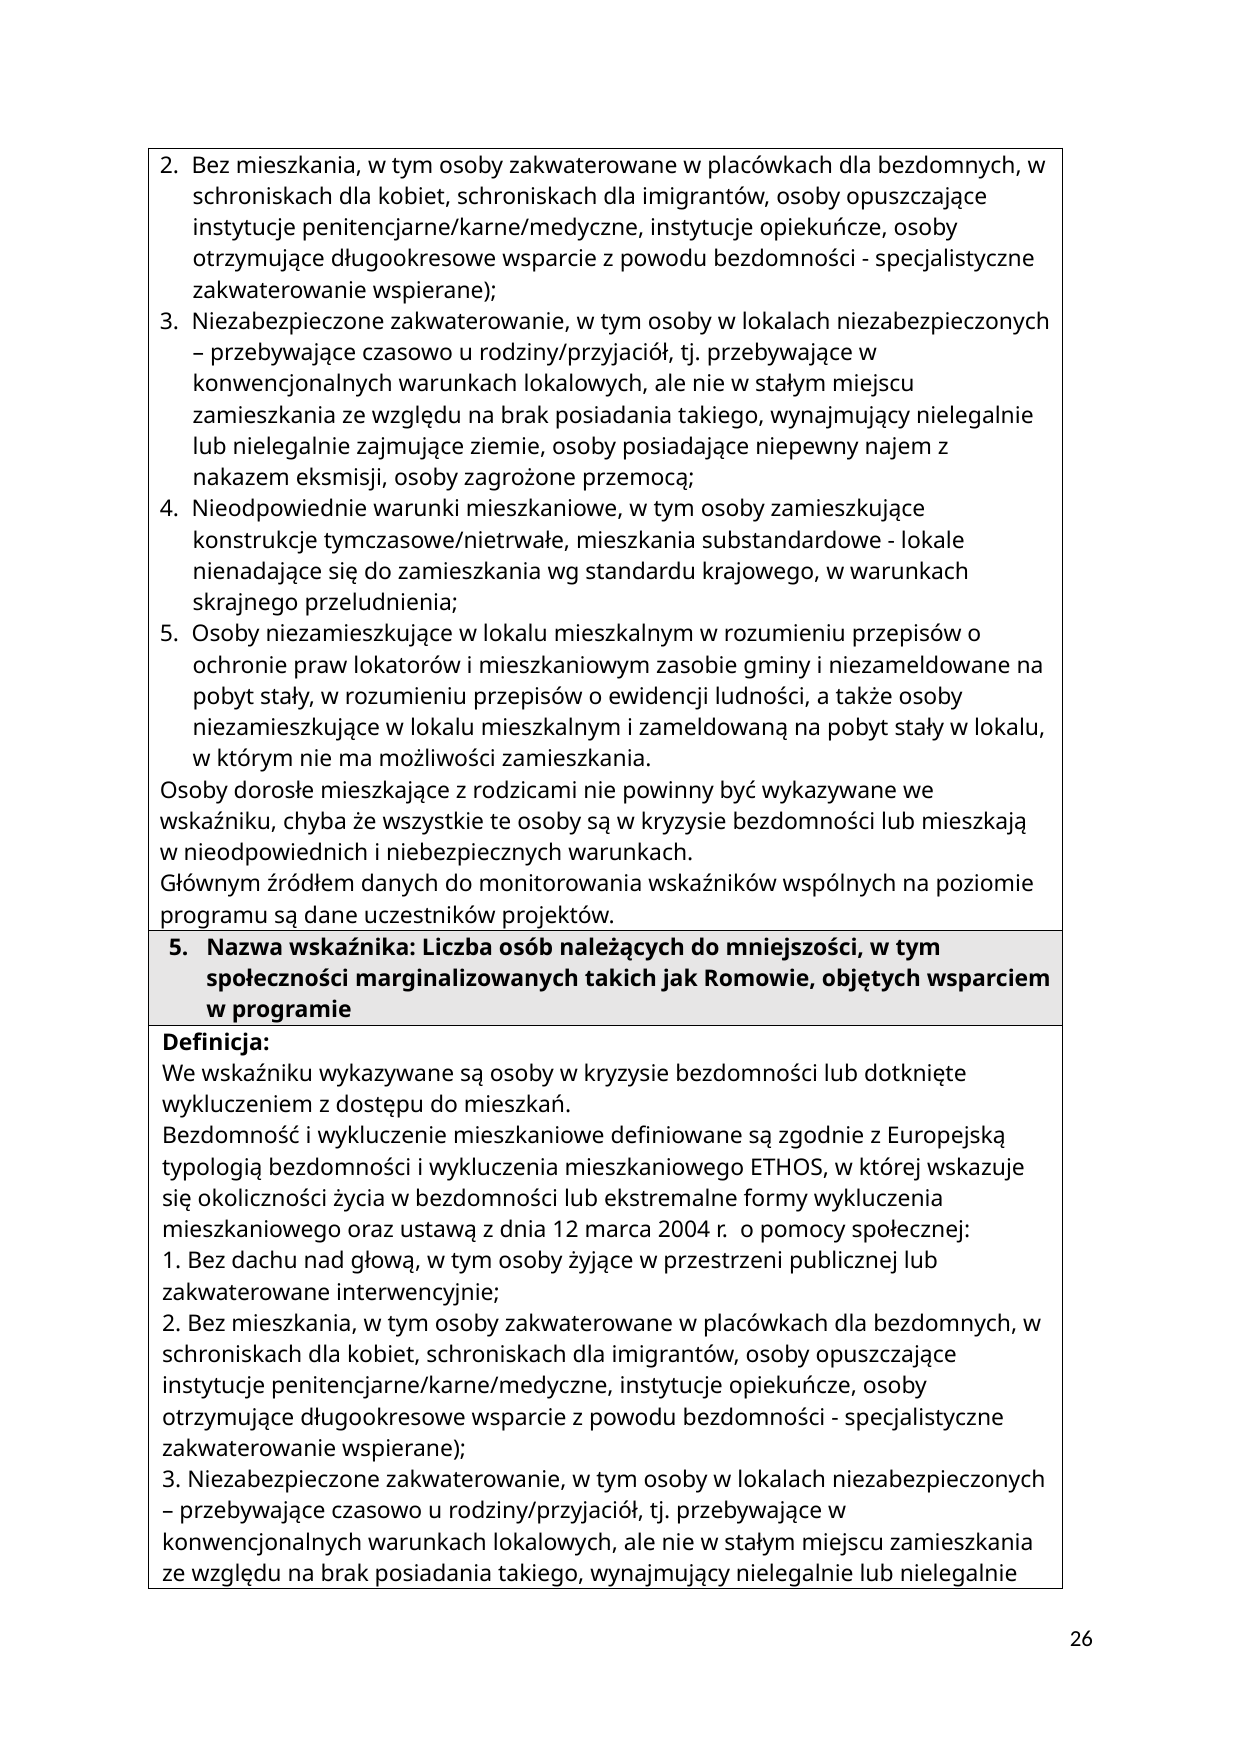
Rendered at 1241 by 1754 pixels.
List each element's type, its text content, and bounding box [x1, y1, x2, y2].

table_cell Nazwa wskaźnika: Liczba osób należących do mniejszości, w tym społeczności marginalizowanych takich jak Romowie, objętych wsparciem w programie [149, 931, 1062, 1025]
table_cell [149, 149, 1062, 930]
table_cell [149, 1026, 1062, 1588]
